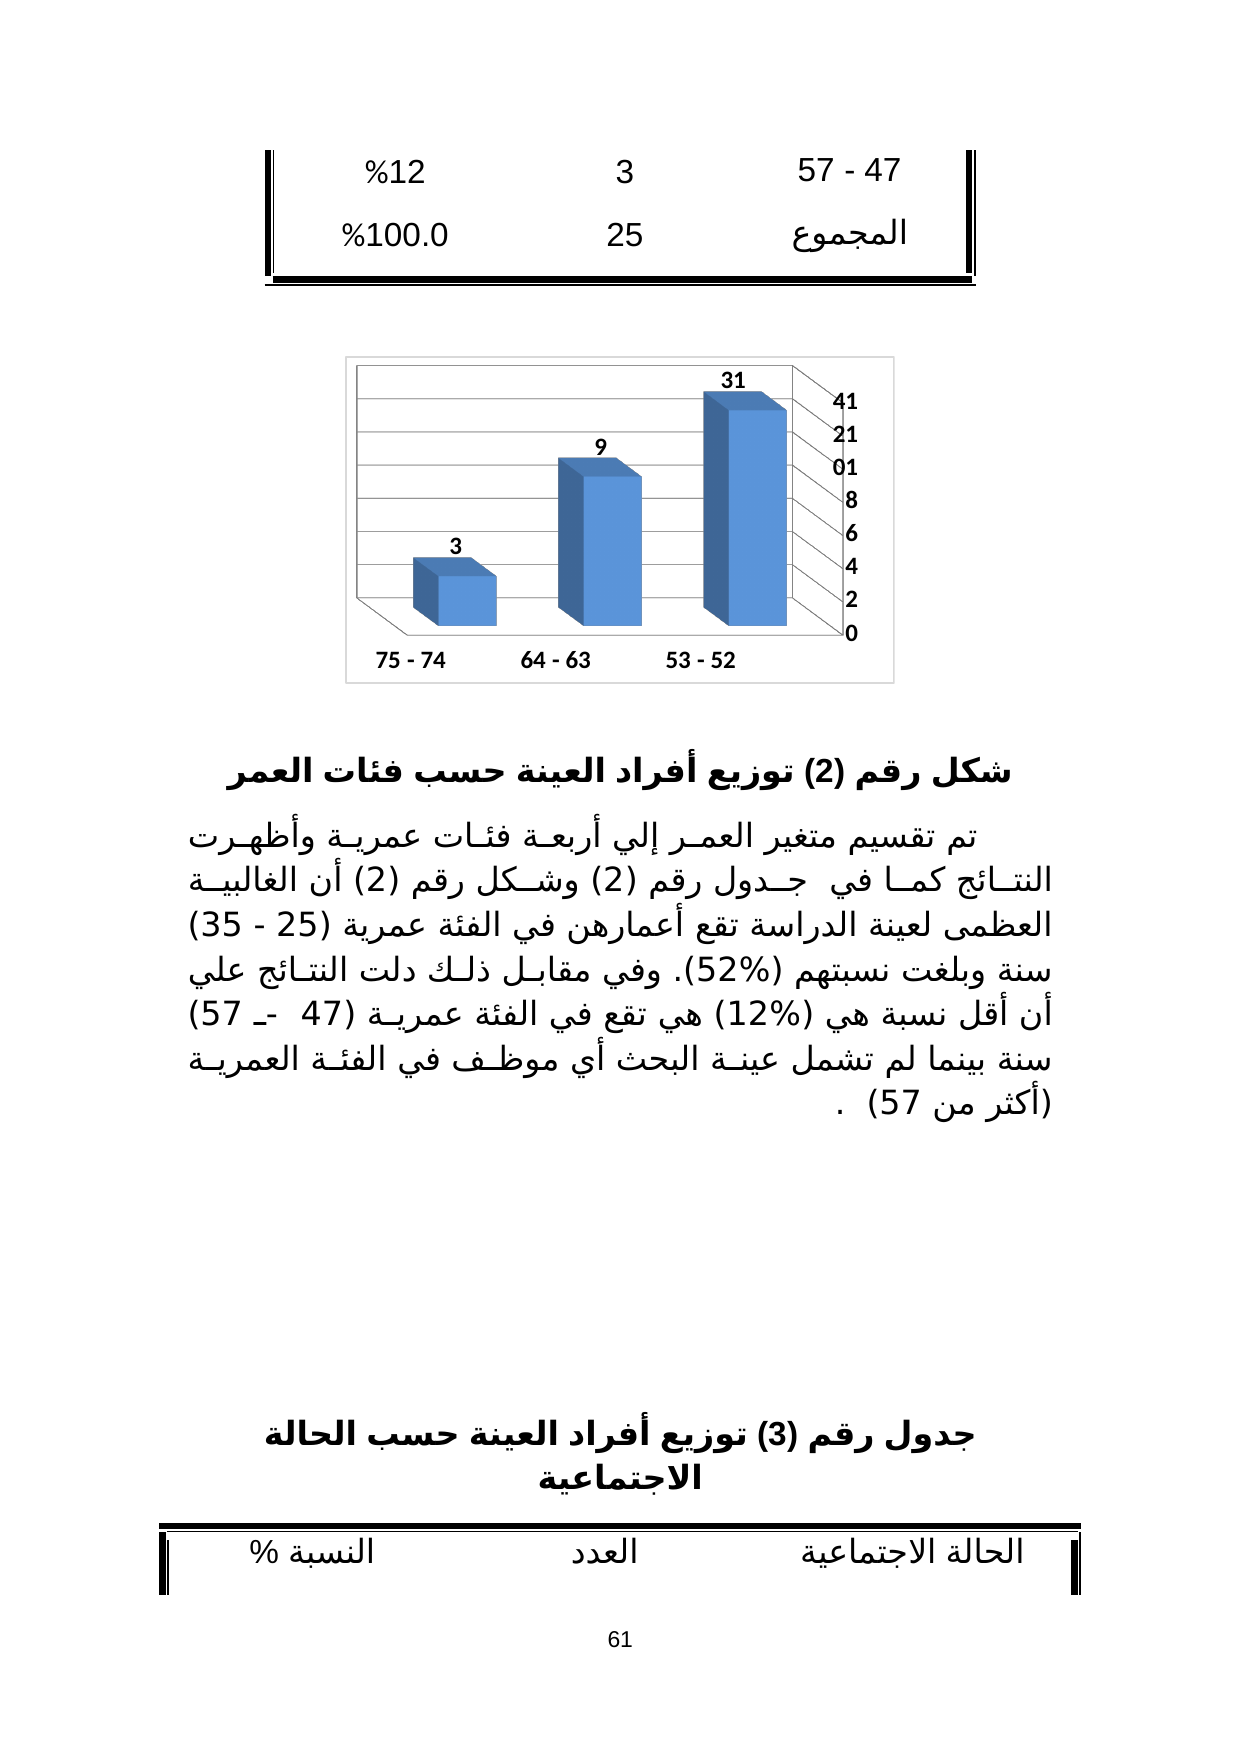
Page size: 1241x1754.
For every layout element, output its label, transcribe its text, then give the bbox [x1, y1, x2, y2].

text جدول رقم (3) توزيع أفراد العينة حسب الحالة الاجتماعية [187, 1413, 1053, 1496]
table_cell 25 [521, 213, 728, 276]
table_header النسبة % [164, 1529, 460, 1595]
table_cell 47 - 57 [729, 150, 966, 213]
table_cell المجموع [729, 213, 971, 276]
table_cell %100.0 [271, 213, 521, 276]
table_cell %12 [274, 150, 521, 213]
text تم تقسيم متغير العمر إلي أربعة فئات عمرية وأظهرت النتائج كما في جدول رقم (2) وشكل رقم (2) أن الغالبية العظمى لعينة الدراسة تقع أعمارهن في الفئة عمرية (25 - 35) سنة وبلغت نسبتهم (%52). وفي مقابل ذلك دلت النتائج علي أن أقل نسبة هي (%12) هي تقع في الفئة عمرية (47 - 57) سنة بينما لم تشمل عينة البحث أي موظف في الفئة العمرية (أكثر من 57) . [187, 816, 1053, 1123]
table_header الحالة الاجتماعية [749, 1532, 1076, 1595]
table_cell 3 [521, 150, 728, 213]
table_header العدد [460, 1532, 749, 1595]
text شكل رقم (2) توزيع أفراد العينة حسب فئات العمر [187, 751, 1053, 790]
